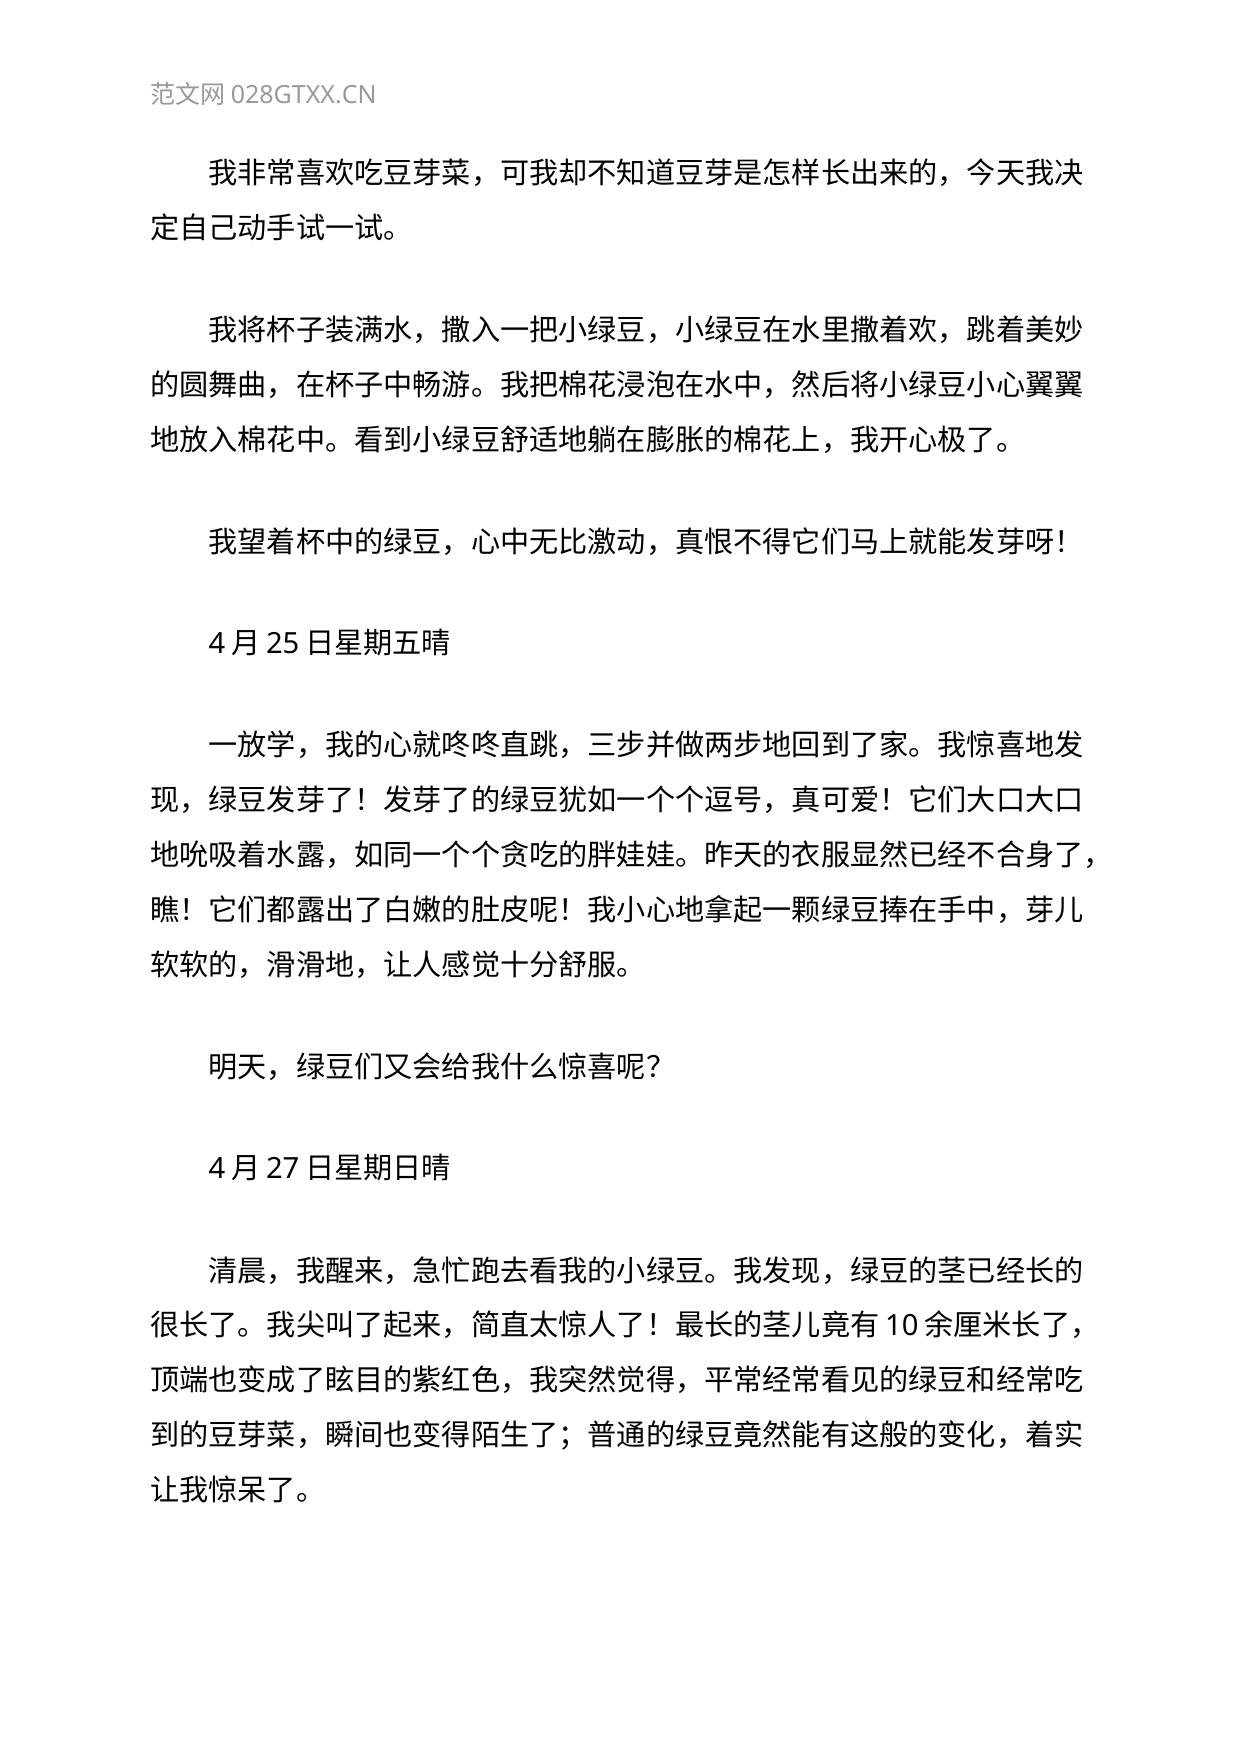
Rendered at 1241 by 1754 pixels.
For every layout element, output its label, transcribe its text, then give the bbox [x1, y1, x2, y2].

text 清晨，我醒来，急忙跑去看我的小绿豆。我发现，绿豆的茎已经长的很长了。我尖叫了起来，简直太惊人了！最长的茎儿竟有10余厘米长了，顶端也变成了眩目的紫红色，我突然觉得，平常经常看见的绿豆和经常吃到的豆芽菜，瞬间也变得陌生了；普通的绿豆竟然能有这般的变化，着实让我惊呆了。 [150, 1247, 1090, 1509]
text 明天，绿豆们又会给我什么惊喜呢？ [150, 1043, 1090, 1086]
text 我非常喜欢吃豆芽菜，可我却不知道豆芽是怎样长出来的，今天我决定自己动手试一试。 [150, 150, 1090, 247]
text 我将杯子装满水，撒入一把小绿豆，小绿豆在水里撒着欢，跳着美妙的圆舞曲，在杯子中畅游。我把棉花浸泡在水中，然后将小绿豆小心翼翼地放入棉花中。看到小绿豆舒适地躺在膨胀的棉花上，我开心极了。 [150, 307, 1090, 459]
text 4月27日星期日晴 [150, 1145, 1090, 1187]
text 4月25日星期五晴 [150, 620, 1090, 662]
text 我望着杯中的绿豆，心中无比激动，真恨不得它们马上就能发芽呀！ [150, 518, 1090, 561]
text 一放学，我的心就咚咚直跳，三步并做两步地回到了家。我惊喜地发现，绿豆发芽了！发芽了的绿豆犹如一个个逗号，真可爱！它们大口大口地吮吸着水露，如同一个个贪吃的胖娃娃。昨天的衣服显然已经不合身了，瞧！它们都露出了白嫩的肚皮呢！我小心地拿起一颗绿豆捧在手中，芽儿软软的，滑滑地，让人感觉十分舒服。 [150, 722, 1090, 984]
